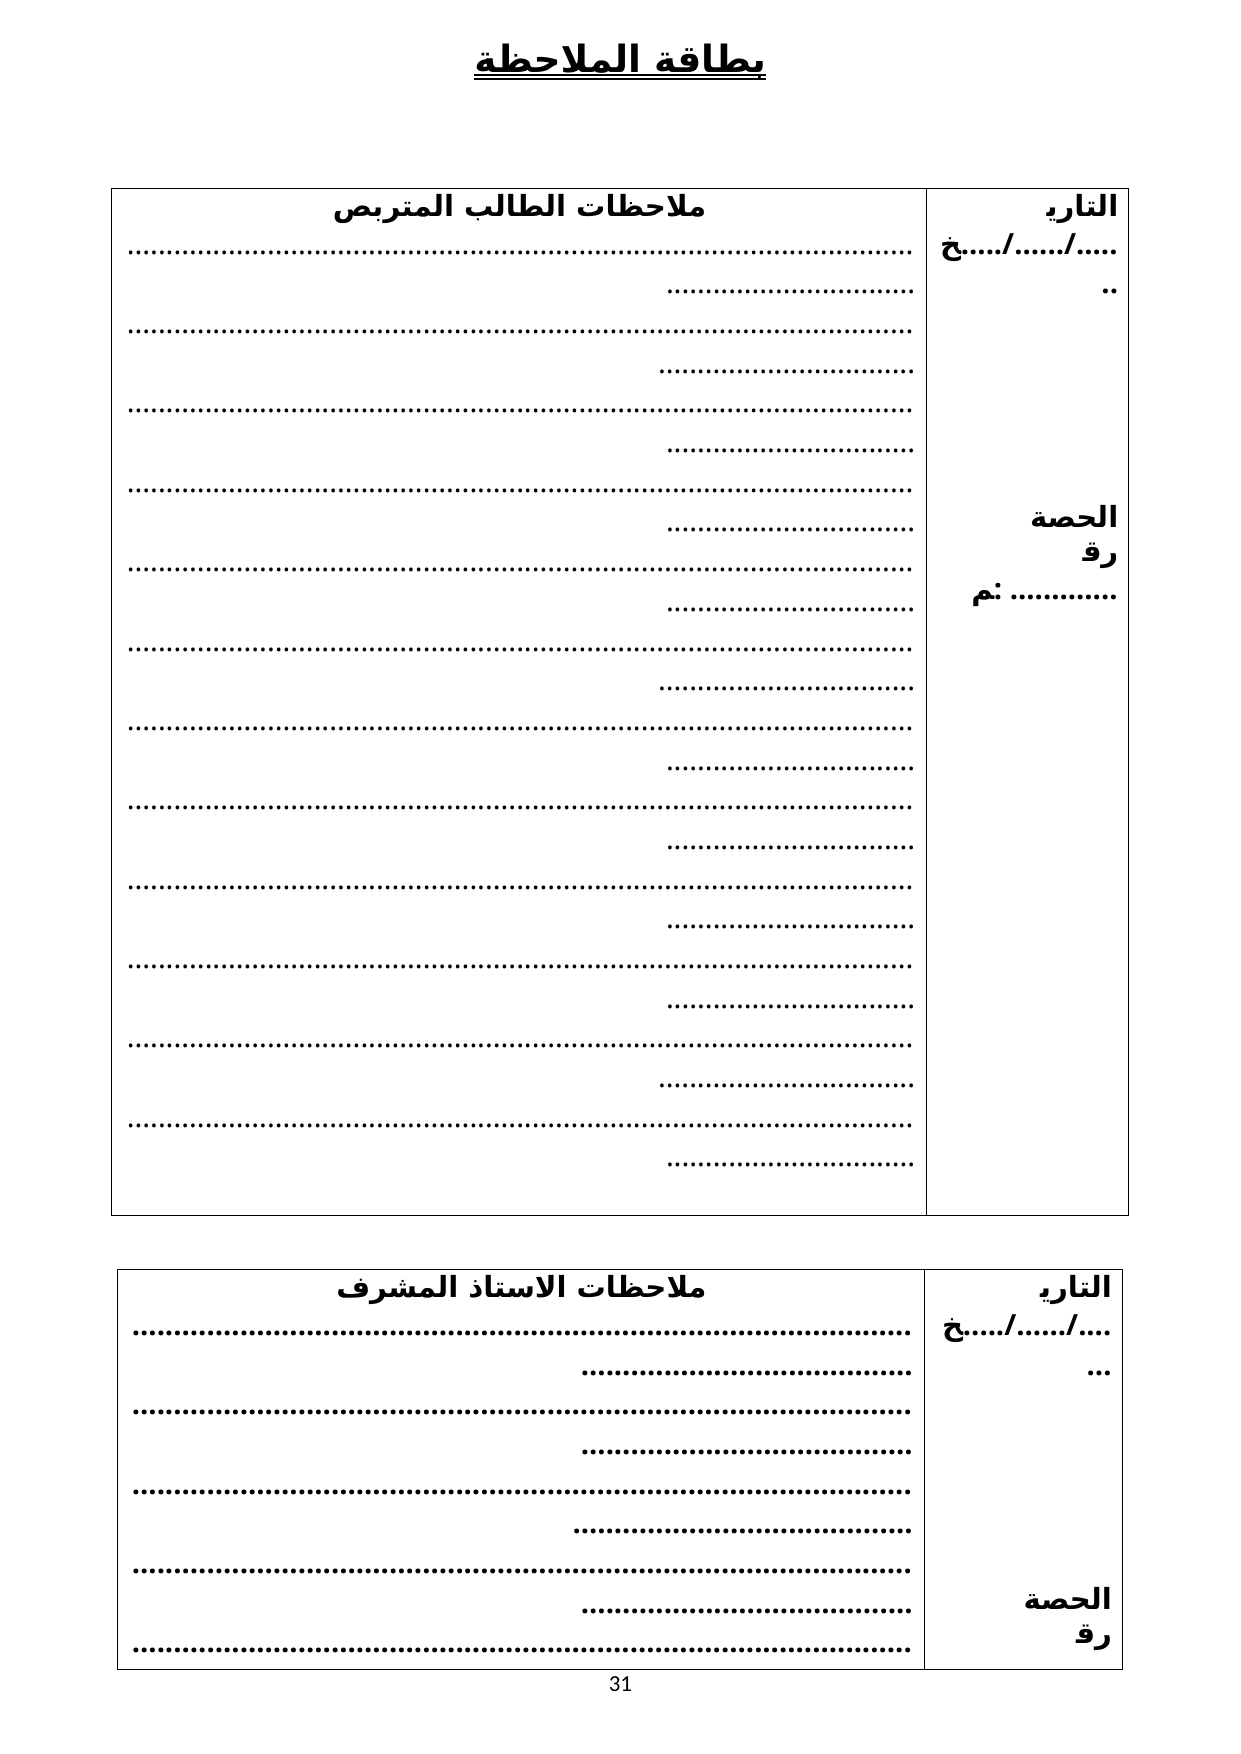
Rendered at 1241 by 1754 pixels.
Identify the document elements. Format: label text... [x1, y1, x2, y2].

table_header التاريخ...../....../....... الحصة رقم: ............. [927, 189, 1128, 1215]
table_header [118, 1270, 924, 1668]
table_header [925, 1270, 1122, 1668]
table_header ملاحظات الطالب المتربص ..................................................................................................................................... ...................................................................................................................................... ..................................................................................................................................... ..................................................................................................................................... ..................................................................................................................................... ...................................................................................................................................... ..................................................................................................................................... ..................................................................................................................................... ..................................................................................................................................... ..................................................................................................................................... ...................................................................................................................................... ..................................................................................................................................... [112, 189, 926, 1215]
text بطاقة الملاحظة [148, 37, 1093, 81]
